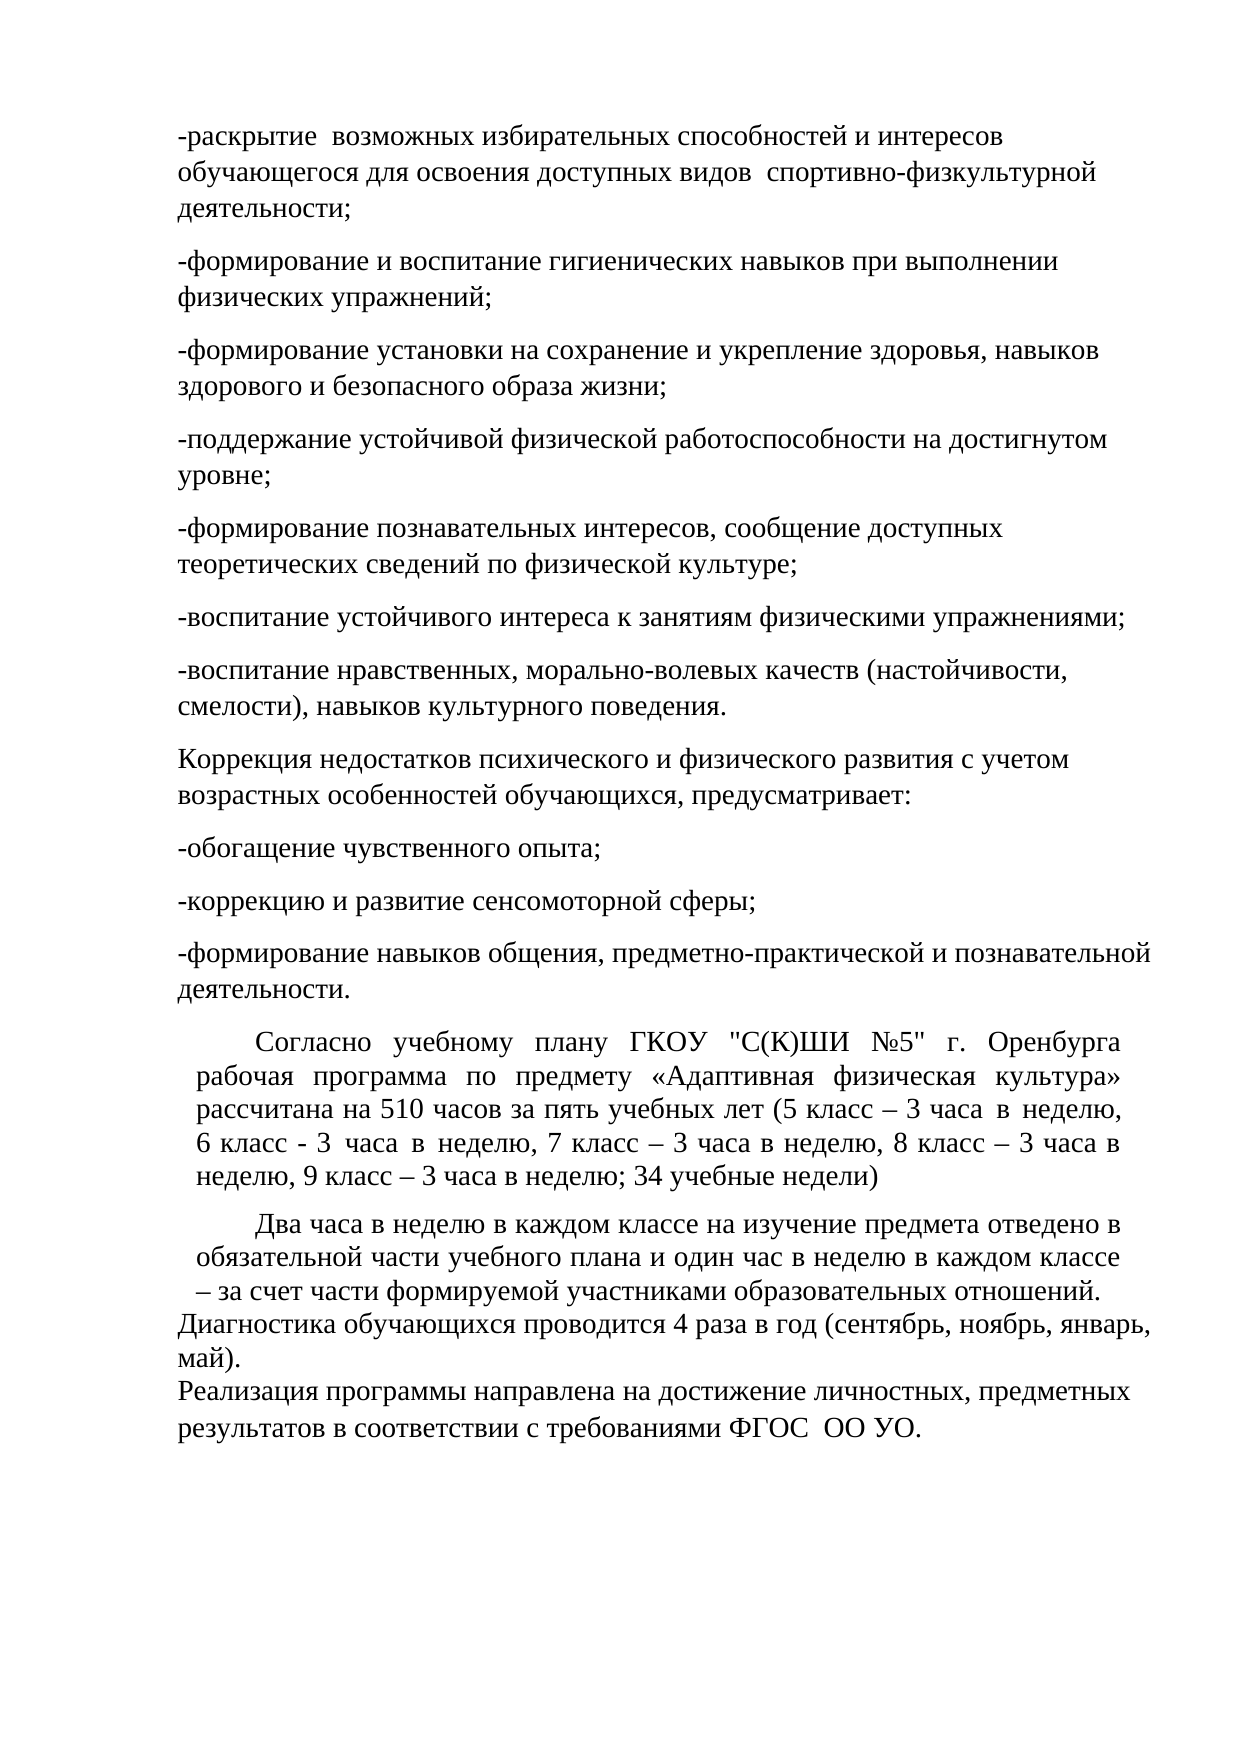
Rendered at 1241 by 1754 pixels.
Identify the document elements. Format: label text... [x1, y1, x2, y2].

text Реализация программы направлена на достижение личностных, предметных результатов в соответствии с требованиями ФГОС ОО УО. [177, 1373, 1152, 1443]
text Диагностика обучающихся проводится 4 раза в год (сентябрь, ноябрь, январь, май). [177, 1306, 1152, 1373]
text -обогащение чувственного опыта; [177, 830, 1152, 863]
text -формирование и воспитание гигиенических навыков при выполнении физических упражнений; [177, 243, 1152, 313]
text -коррекцию и развитие сенсомоторной сферы; [177, 883, 1152, 916]
text -раскрытие возможных избирательных способностей и интересов обучающегося для освоения доступных видов спортивно-физкультурной деятельности; [177, 118, 1152, 224]
text -формирование установки на сохранение и укрепление здоровья, навыков здорового и безопасного образа жизни; [177, 332, 1152, 402]
text Согласно учебному плану ГКОУ "С(К)ШИ №5" г. Оренбурга рабочая программа по предмету «Адаптивная физическая культура» рассчитана на 510 часов за пять учебных лет (5 класс – 3 часа в неделю, 6 класс - 3 часа в неделю, 7 класс – 3 часа в неделю, 8 класс – 3 часа в неделю, 9 класс – 3 часа в неделю; 34 учебные недели) [196, 1024, 1122, 1192]
text Два часа в неделю в каждом классе на изучение предмета отведено в обязательной части учебного плана и один час в неделю в каждом классе – за счет части формируемой участниками образовательных отношений. [196, 1206, 1122, 1306]
text -формирование познавательных интересов, сообщение доступных теоретических сведений по физической культуре; [177, 510, 1152, 580]
text Коррекция недостатков психического и физического развития с учетом возрастных особенностей обучающихся, предусматривает: [177, 741, 1152, 811]
text -формирование навыков общения, предметно-практической и познавательной деятельности. [177, 935, 1152, 1005]
text -поддержание устойчивой физической работоспособности на достигнутом уровне; [177, 421, 1152, 491]
text -воспитание нравственных, морально-волевых качеств (настойчивости, смелости), навыков культурного поведения. [177, 652, 1152, 722]
text -воспитание устойчивого интереса к занятиям физическими упражнениями; [177, 599, 1152, 633]
